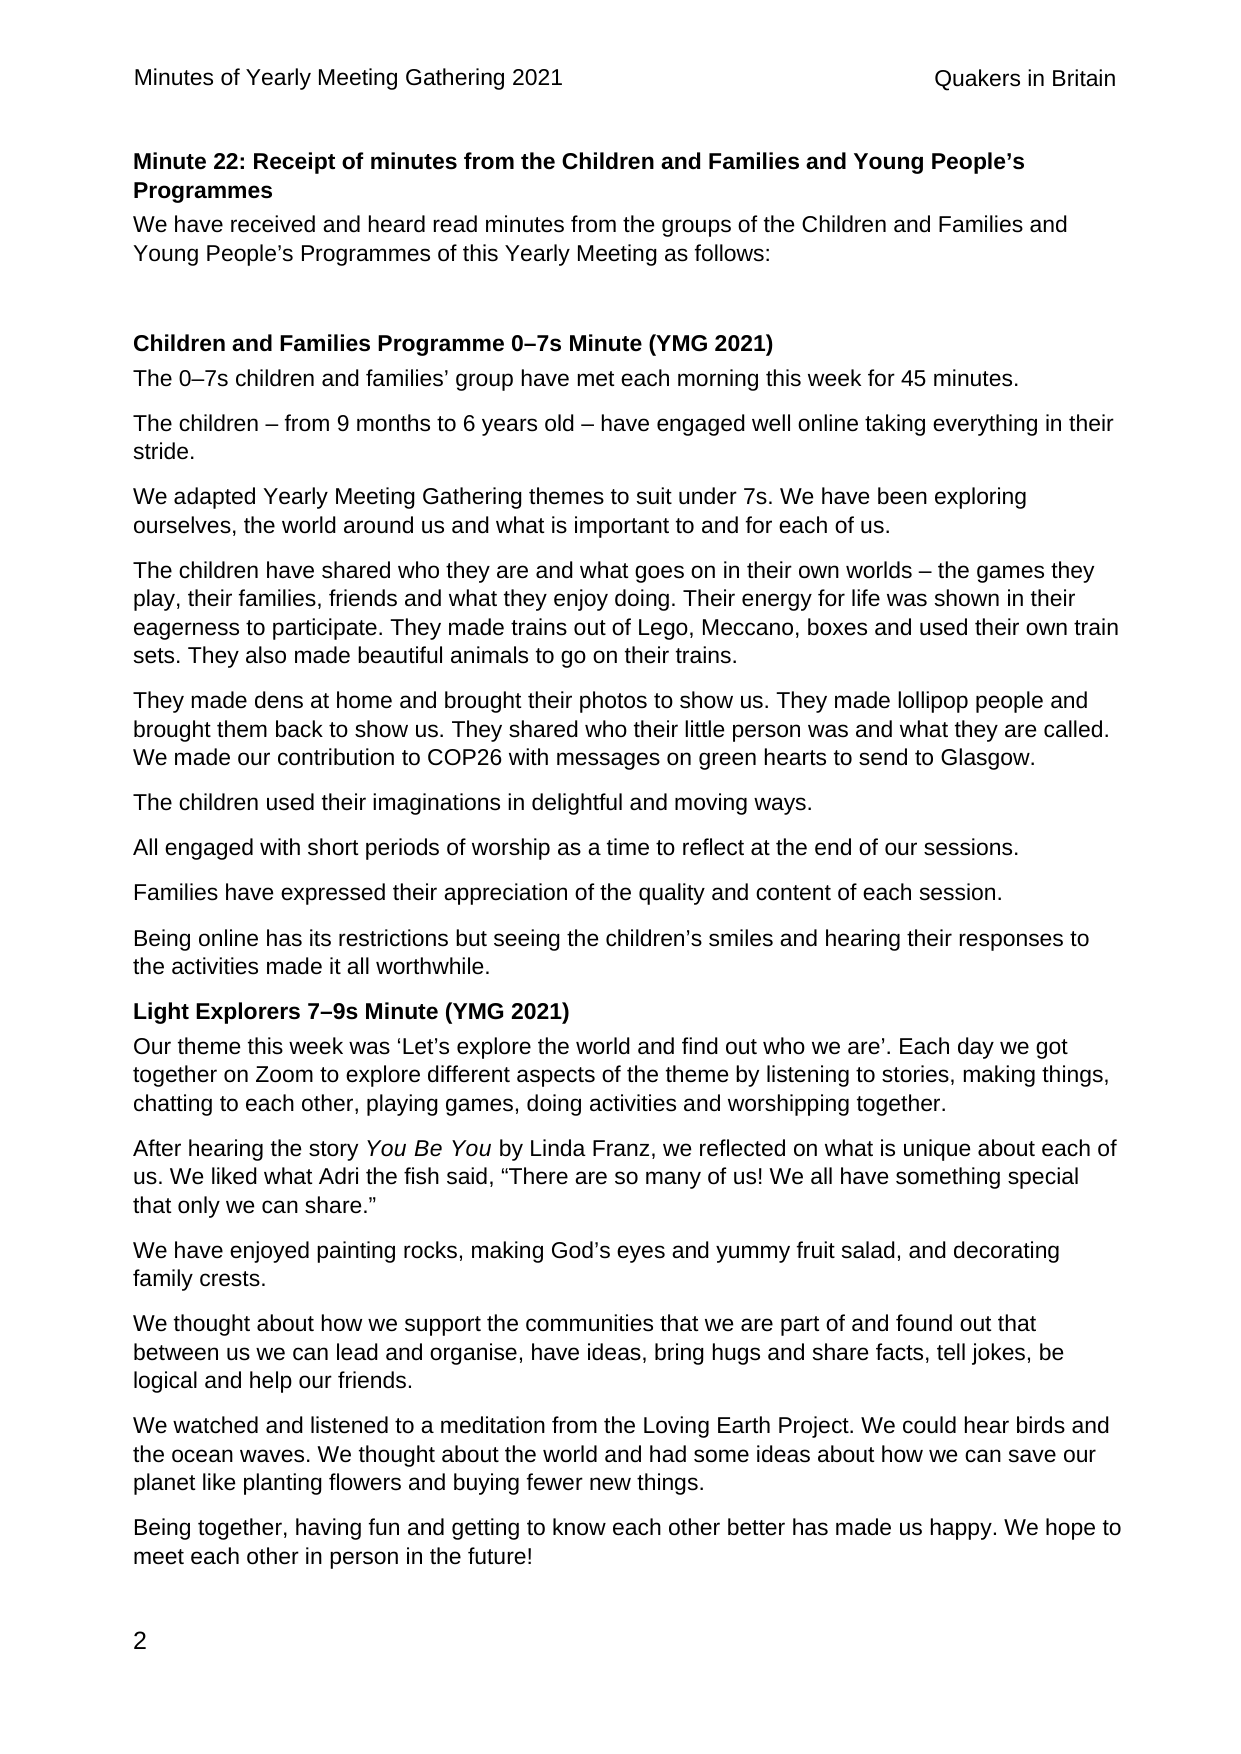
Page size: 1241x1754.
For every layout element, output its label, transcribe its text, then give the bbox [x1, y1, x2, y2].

text We have received and heard read minutes from the groups of the Children and Families and Young People’s Programmes of this Yearly Meeting as follows: [133, 211, 1123, 266]
text They made dens at home and brought their photos to show us. They made lollipop people and brought them back to show us. They shared who their little person was and what they are called. We made our contribution to COP26 with messages on green hearts to send to Glasgow. [133, 687, 1123, 770]
text Being online has its restrictions but seeing the children’s smiles and hearing their responses to the activities made it all worthwhile. [133, 924, 1123, 979]
subtitle Light Explorers 7–9s Minute (YMG 2021) [133, 998, 1123, 1024]
text Being together, having fun and getting to know each other better has made us happy. We hope to meet each other in person in the future! [133, 1514, 1123, 1569]
text The children used their imaginations in delightful and moving ways. [133, 789, 1123, 816]
text We watched and listened to a meditation from the Loving Earth Project. We could hear birds and the ocean waves. We thought about the world and had some ideas about how we can save our planet like planting flowers and buying fewer new things. [133, 1412, 1123, 1495]
text Our theme this week was ‘Let’s explore the world and find out who we are’. Each day we got together on Zoom to explore different aspects of the theme by listening to stories, making things, chatting to each other, playing games, doing activities and worshipping together. [133, 1033, 1123, 1116]
text The children – from 9 months to 6 years old – have engaged well online taking everything in their stride. [133, 410, 1123, 464]
text We adapted Yearly Meeting Gathering themes to suit under 7s. We have been exploring ourselves, the world around us and what is important to and for each of us. [133, 483, 1123, 538]
subtitle Children and Families Programme 0–7s Minute (YMG 2021) [133, 330, 1123, 356]
text We have enjoyed painting rocks, making God’s eyes and yummy fruit salad, and decorating family crests. [133, 1237, 1123, 1291]
subtitle Minute 22: Receipt of minutes from the Children and Families and Young People’s Programmes [133, 148, 1123, 203]
text All engaged with short periods of worship as a time to reflect at the end of our sessions. [133, 834, 1123, 861]
text The 0–7s children and families’ group have met each morning this week for 45 minutes. [133, 364, 1123, 391]
text The children have shared who they are and what goes on in their own worlds – the games they play, their families, friends and what they enjoy doing. Their energy for life was shown in their eagerness to participate. They made trains out of Lego, Meccano, boxes and used their own train sets. They also made beautiful animals to go on their trains. [133, 557, 1123, 668]
text Families have expressed their appreciation of the quality and content of each session. [133, 879, 1123, 906]
text After hearing the story You Be You by Linda Franz, we reflected on what is unique about each of us. We liked what Adri the fish said, “There are so many of us! We all have something special that only we can share.” [133, 1135, 1123, 1218]
text We thought about how we support the communities that we are part of and found out that between us we can lead and organise, have ideas, bring hugs and share facts, tell jokes, be logical and help our friends. [133, 1310, 1123, 1393]
